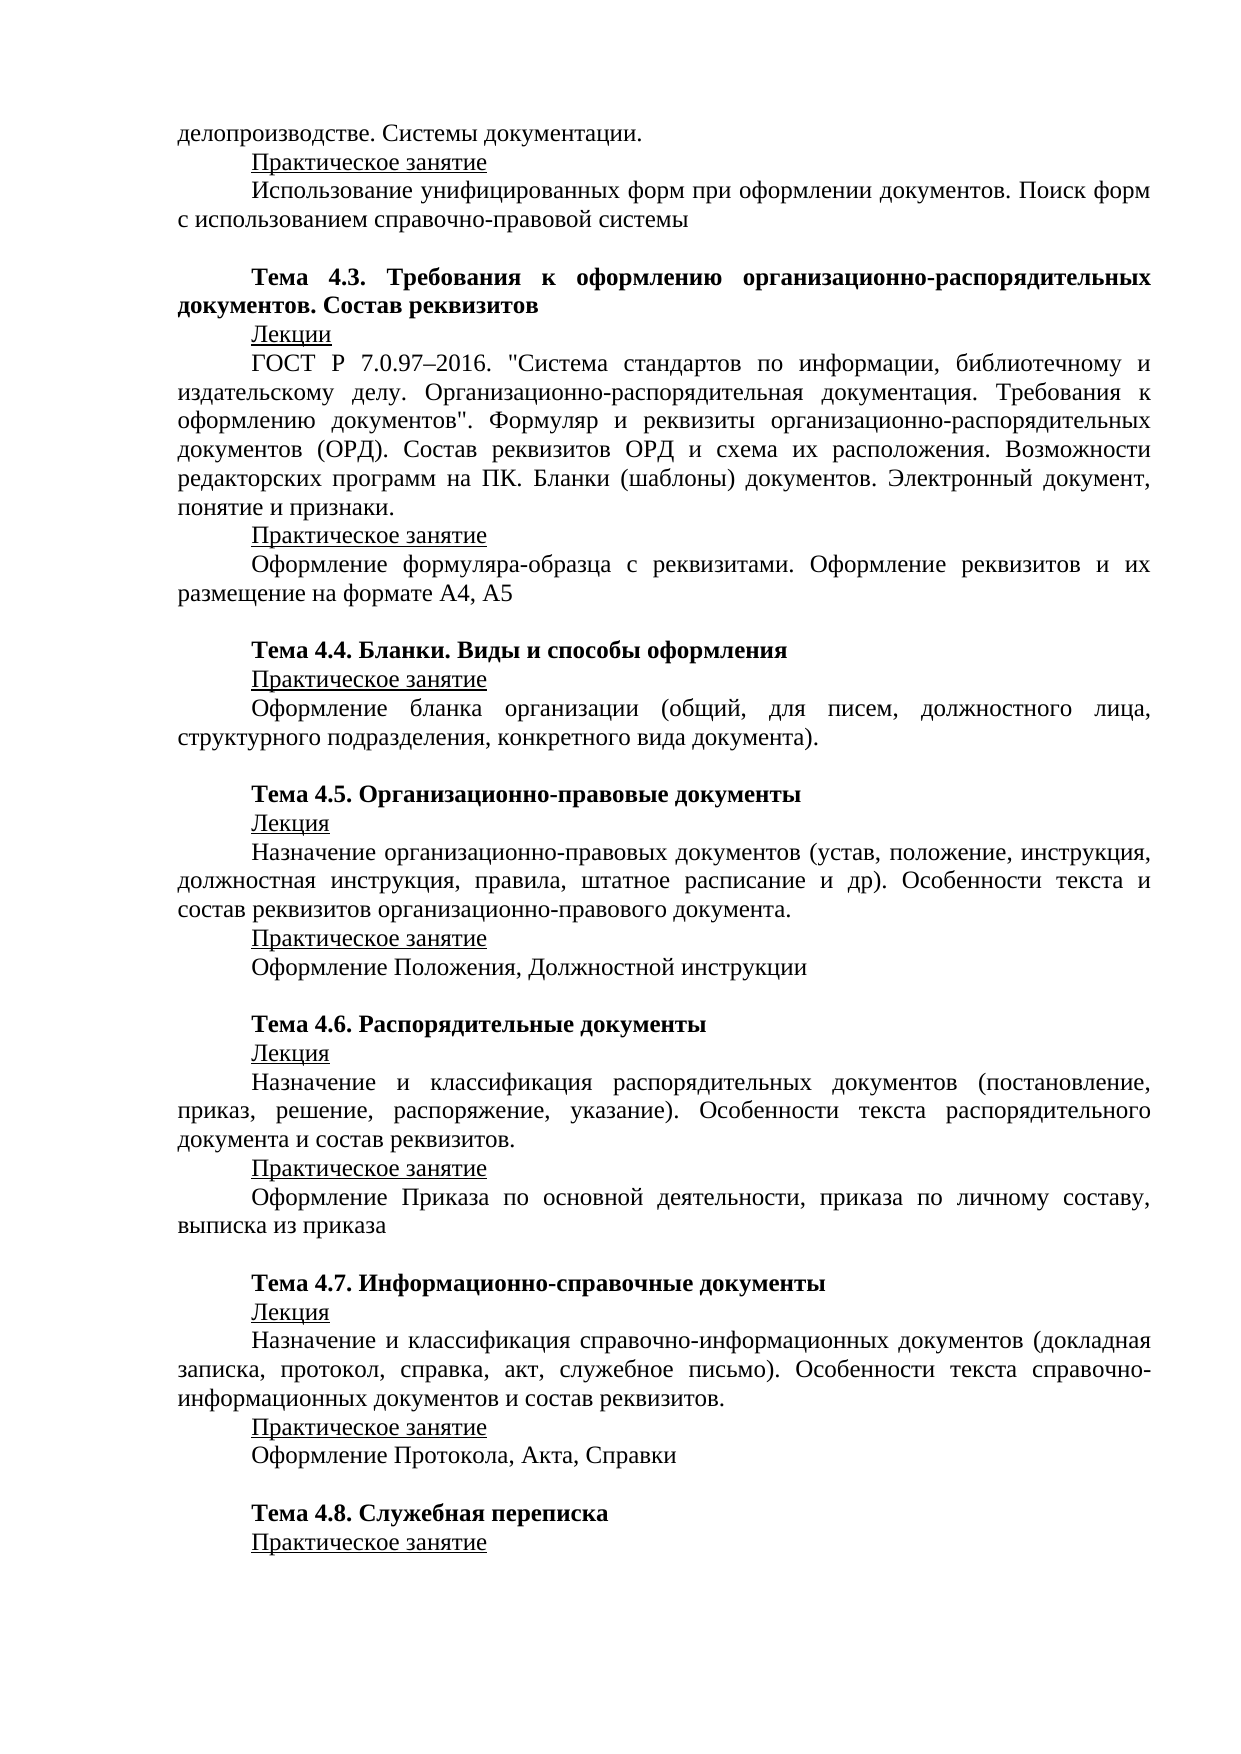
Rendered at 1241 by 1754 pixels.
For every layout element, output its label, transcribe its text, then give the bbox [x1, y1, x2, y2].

text Назначение и классификация справочно-информационных документов (докладная записка, протокол, справка, акт, служебное письмо). Особенности текста справочно-информационных документов и состав реквизитов. [177, 1326, 1152, 1412]
list Использование унифицированных форм при оформлении документов. Поиск форм с использованием справочно-правовой системы [177, 176, 1152, 233]
list Оформление формуляра-образца с реквизитами. Оформление реквизитов и их размещение на формате А4, А5 [177, 549, 1152, 607]
list Тема 4.6. Распорядительные документы [177, 1009, 1152, 1038]
list Практическое занятие [177, 521, 1152, 549]
list Лекция [177, 1297, 1152, 1326]
list Практическое занятие [177, 1153, 1152, 1182]
list Тема 4.5. Организационно-правовые документы [177, 779, 1152, 808]
list Оформление Приказа по основной деятельности, приказа по личному составу, выписка из приказа [177, 1182, 1152, 1239]
list Лекция [177, 808, 1152, 837]
text Оформление Протокола, Акта, Справки [177, 1441, 1152, 1469]
list Практическое занятие [177, 923, 1152, 952]
list Назначение организационно-правовых документов (устав, положение, инструкция, должностная инструкция, правила, штатное расписание и др). Особенности текста и состав реквизитов организационно-правового документа. [177, 837, 1152, 923]
list Тема 4.3. Требования к оформлению организационно-распорядительных документов. Состав реквизитов [177, 262, 1152, 319]
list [177, 118, 1152, 147]
list ГОСТ Р 7.0.97–2016. "Система стандартов по информации, библиотечному и издательскому делу. Организационно-распорядительная документация. Требования к оформлению документов". Формуляр и реквизиты организационно-распорядительных документов (ОРД). Состав реквизитов ОРД и схема их расположения. Возможности редакторских программ на ПК. Бланки (шаблоны) документов. Электронный документ, понятие и признаки. [177, 348, 1152, 521]
list Лекции [177, 319, 1152, 348]
list Практическое занятие [177, 664, 1152, 693]
list Лекция [177, 1038, 1152, 1067]
list Тема 4.4. Бланки. Виды и способы оформления [177, 636, 1152, 664]
text Тема 4.8. Служебная переписка [177, 1498, 1152, 1527]
list Оформление Положения, Должностной инструкции [177, 952, 1152, 981]
list Назначение и классификация распорядительных документов (постановление, приказ, решение, распоряжение, указание). Особенности текста распорядительного документа и состав реквизитов. [177, 1067, 1152, 1153]
text Практическое занятие [177, 1412, 1152, 1441]
list Оформление бланка организации (общий, для писем, должностного лица, структурного подразделения, конкретного вида документа). [177, 693, 1152, 751]
list Тема 4.7. Информационно-справочные документы [177, 1268, 1152, 1297]
text Практическое занятие [177, 1527, 1152, 1556]
list Практическое занятие [177, 147, 1152, 176]
